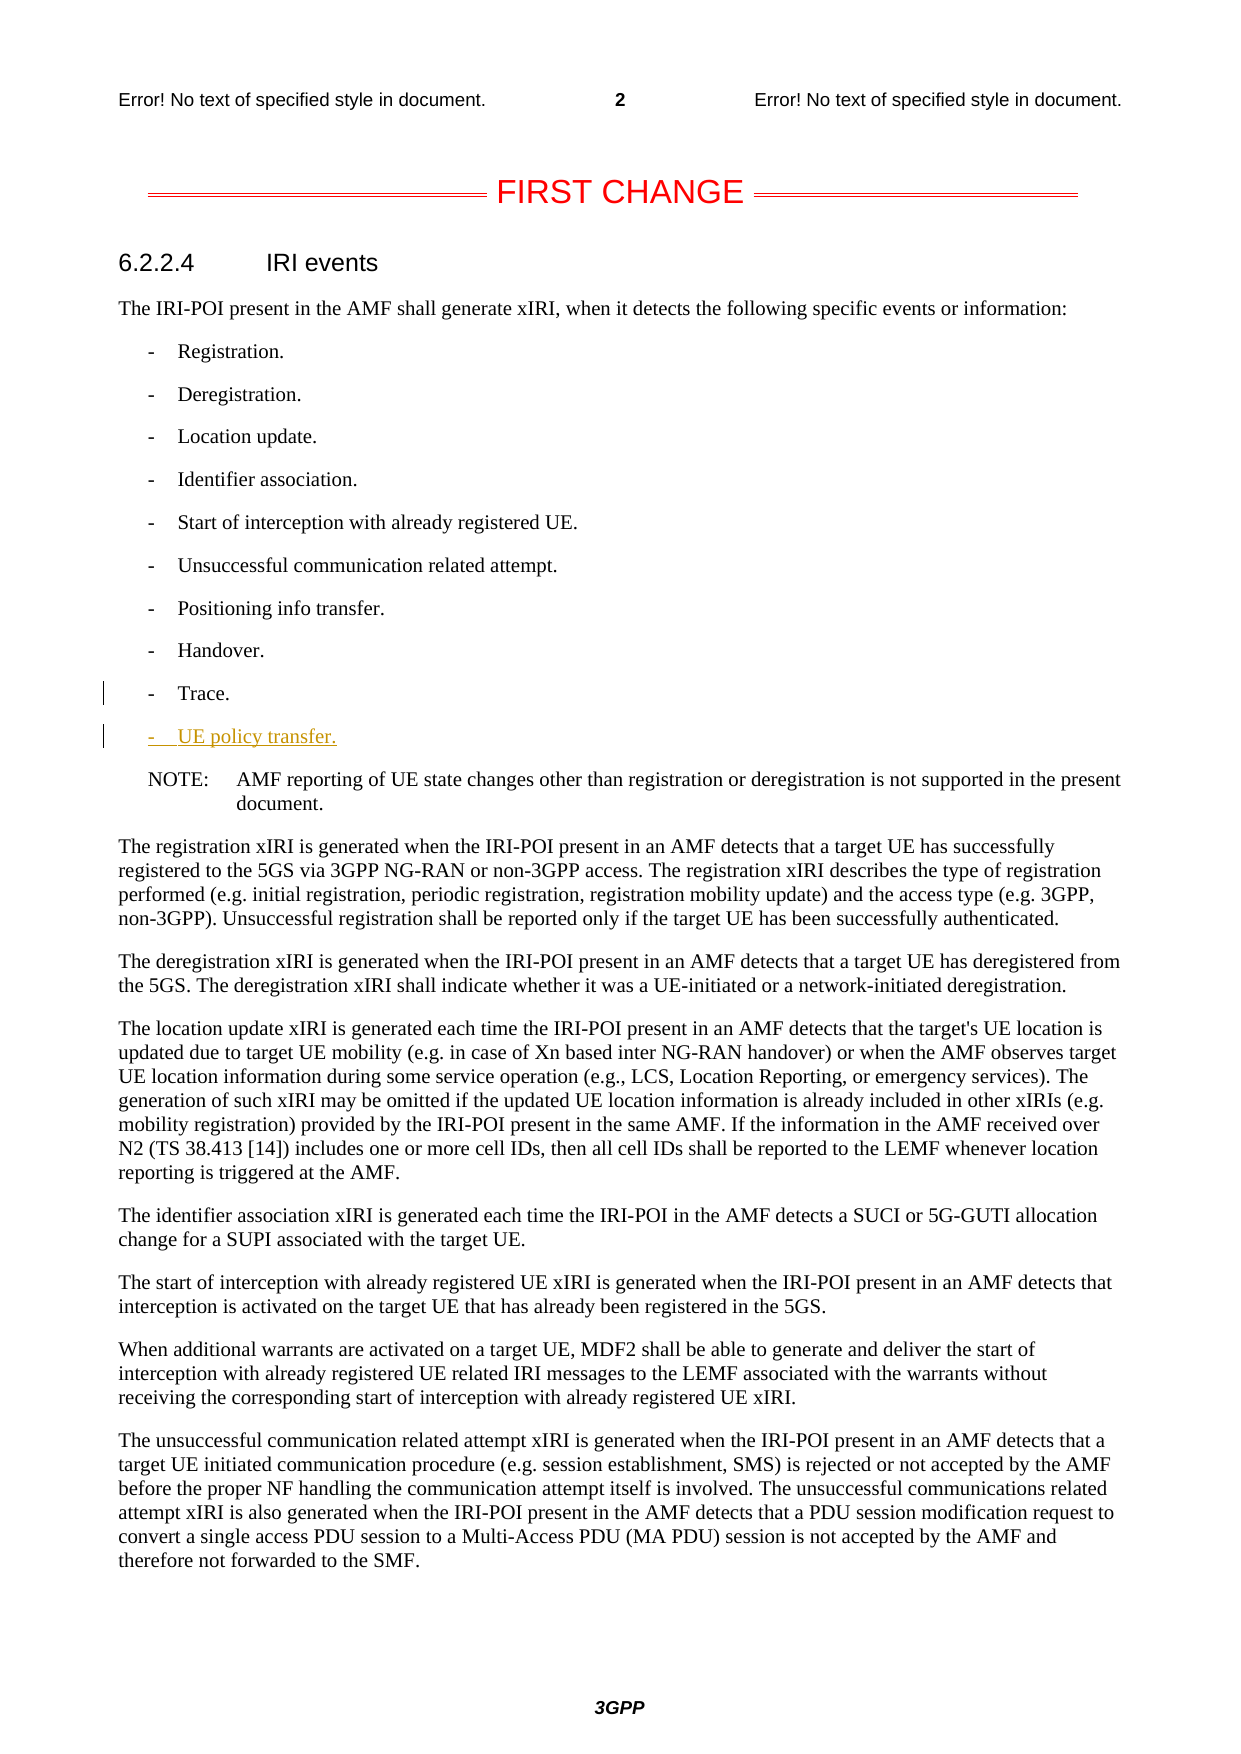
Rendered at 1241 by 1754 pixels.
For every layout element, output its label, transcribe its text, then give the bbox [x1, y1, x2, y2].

text - Identifier association. [148, 467, 1122, 491]
text - Deregistration. [148, 382, 1122, 406]
text The location update xIRI is generated each time the IRI-POI present in an AMF detects that the target's UE location is updated due to target UE mobility (e.g. in case of Xn based inter NG-RAN handover) or when the AMF observes target UE location information during some service operation (e.g., LCS, Location Reporting, or emergency services). The generation of such xIRI may be omitted if the updated UE location information is already included in other xIRIs (e.g. mobility registration) provided by the IRI-POI present in the same AMF. If the information in the AMF received over N2 (TS 38.413 [14]) includes one or more cell IDs, then all cell IDs shall be reported to the LEMF whenever location reporting is triggered at the AMF. [118, 1016, 1122, 1184]
text When additional warrants are activated on a target UE, MDF2 shall be able to generate and deliver the start of interception with already registered UE related IRI messages to the LEMF associated with the warrants without receiving the corresponding start of interception with already registered UE xIRI. [118, 1337, 1122, 1409]
text - Unsuccessful communication related attempt. [148, 553, 1122, 577]
text NOTE: AMF reporting of UE state changes other than registration or deregistration is not supported in the present document. [148, 767, 1122, 815]
text The deregistration xIRI is generated when the IRI-POI present in an AMF detects that a target UE has deregistered from the 5GS. The deregistration xIRI shall indicate whether it was a UE-initiated or a network-initiated deregistration. [118, 949, 1122, 997]
text The registration xIRI is generated when the IRI-POI present in an AMF detects that a target UE has successfully registered to the 5GS via 3GPP NG-RAN or non-3GPP access. The registration xIRI describes the type of registration performed (e.g. initial registration, periodic registration, registration mobility update) and the access type (e.g. 3GPP, non-3GPP). Unsuccessful registration shall be reported only if the target UE has been successfully authenticated. [118, 834, 1122, 930]
text The identifier association xIRI is generated each time the IRI-POI in the AMF detects a SUCI or 5G-GUTI allocation change for a SUPI associated with the target UE. [118, 1203, 1122, 1251]
text - Handover. [148, 638, 1122, 662]
text - Positioning info transfer. [148, 596, 1122, 620]
text - Start of interception with already registered UE. [148, 510, 1122, 534]
text FIRST CHANGE [148, 172, 1078, 211]
text The start of interception with already registered UE xIRI is generated when the IRI-POI present in an AMF detects that interception is activated on the target UE that has already been registered in the 5GS. [118, 1270, 1122, 1318]
text - Location update. [148, 424, 1122, 448]
text - Registration. [148, 339, 1122, 363]
text - Trace. [148, 681, 1122, 705]
text The IRI-POI present in the AMF shall generate xIRI, when it detects the following specific events or information: [118, 296, 1122, 320]
text The unsuccessful communication related attempt xIRI is generated when the IRI-POI present in an AMF detects that a target UE initiated communication procedure (e.g. session establishment, SMS) is rejected or not accepted by the AMF before the proper NF handling the communication attempt itself is involved. The unsuccessful communications related attempt xIRI is also generated when the IRI-POI present in the AMF detects that a PDU session modification request to convert a single access PDU session to a Multi-Access PDU (MA PDU) session is not accepted by the AMF and therefore not forwarded to the SMF. [118, 1427, 1122, 1572]
subtitle 6.2.2.4 IRI events [118, 248, 1122, 277]
